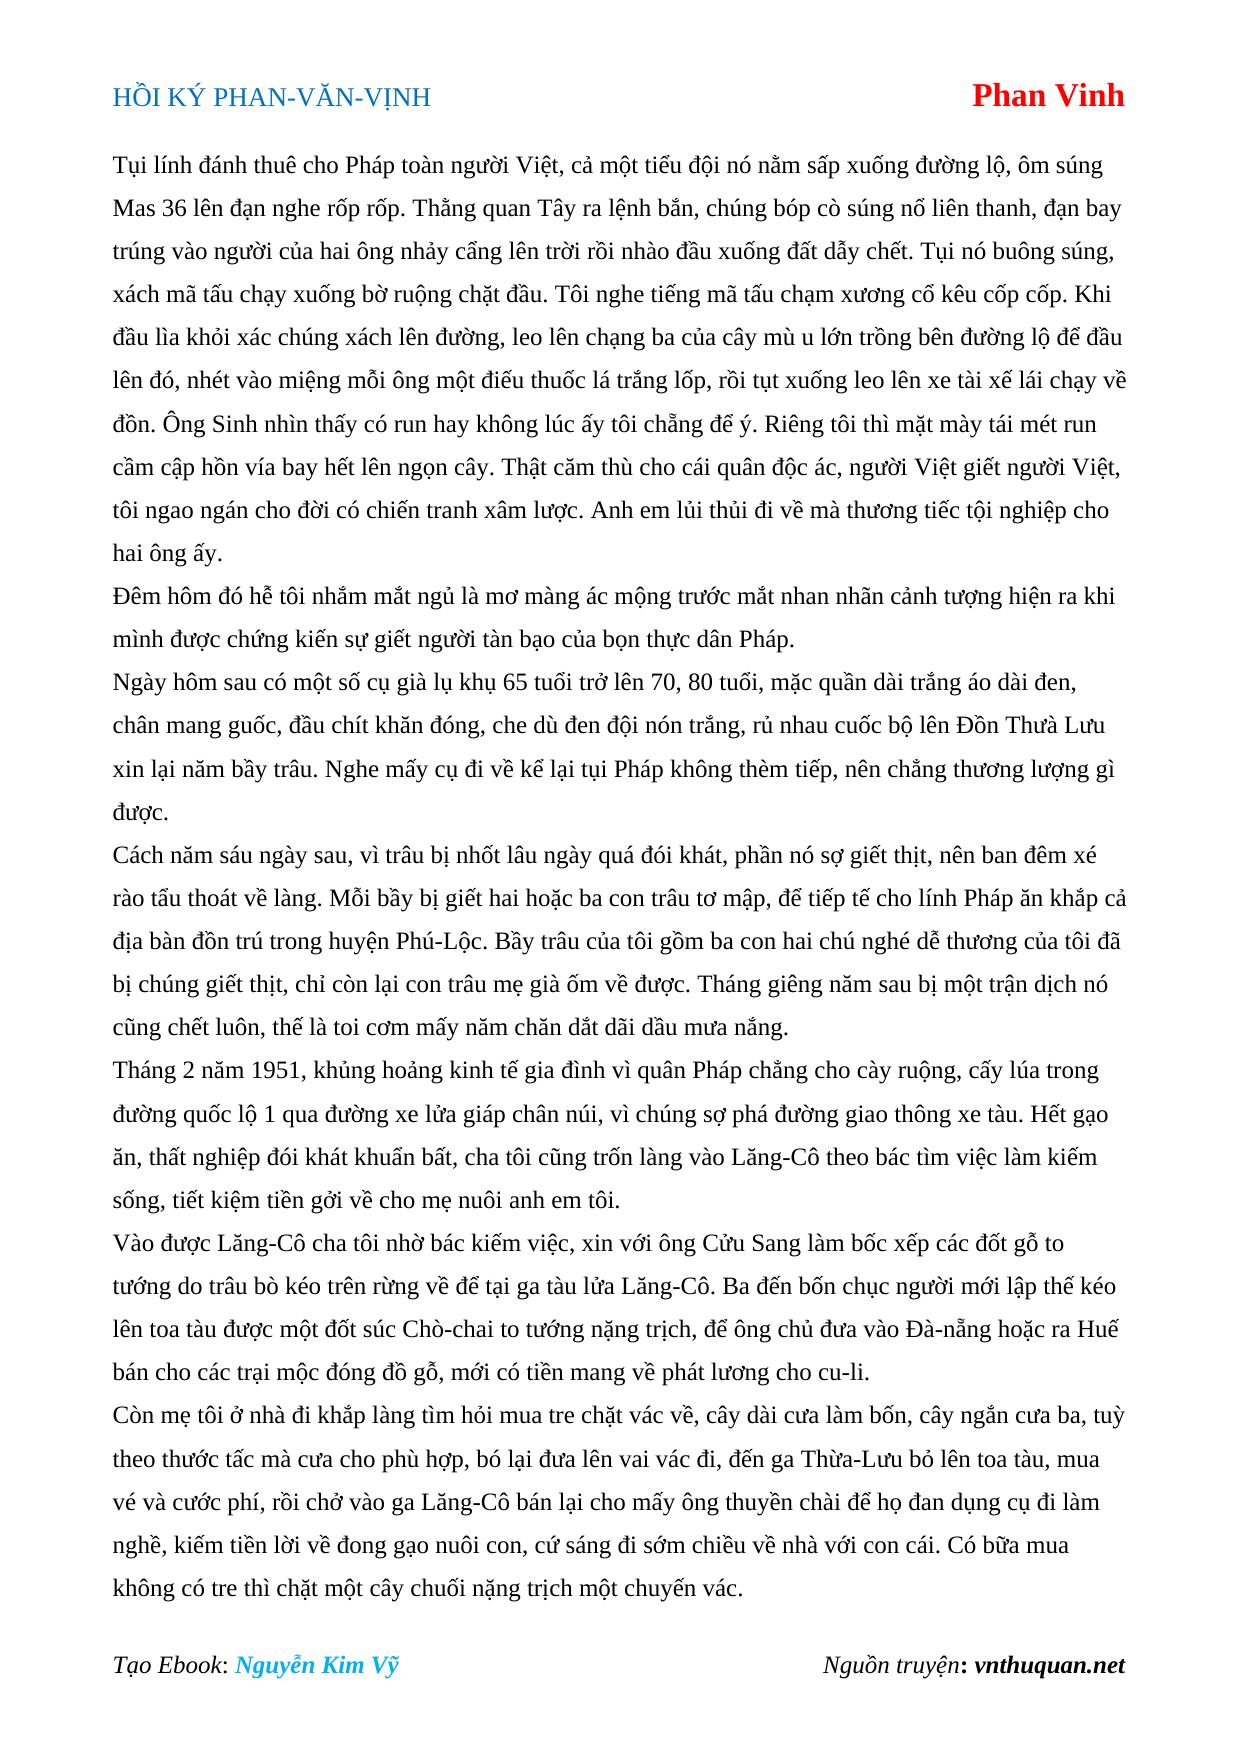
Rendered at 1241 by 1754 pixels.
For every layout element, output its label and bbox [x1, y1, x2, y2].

text [112, 150, 1128, 1602]
